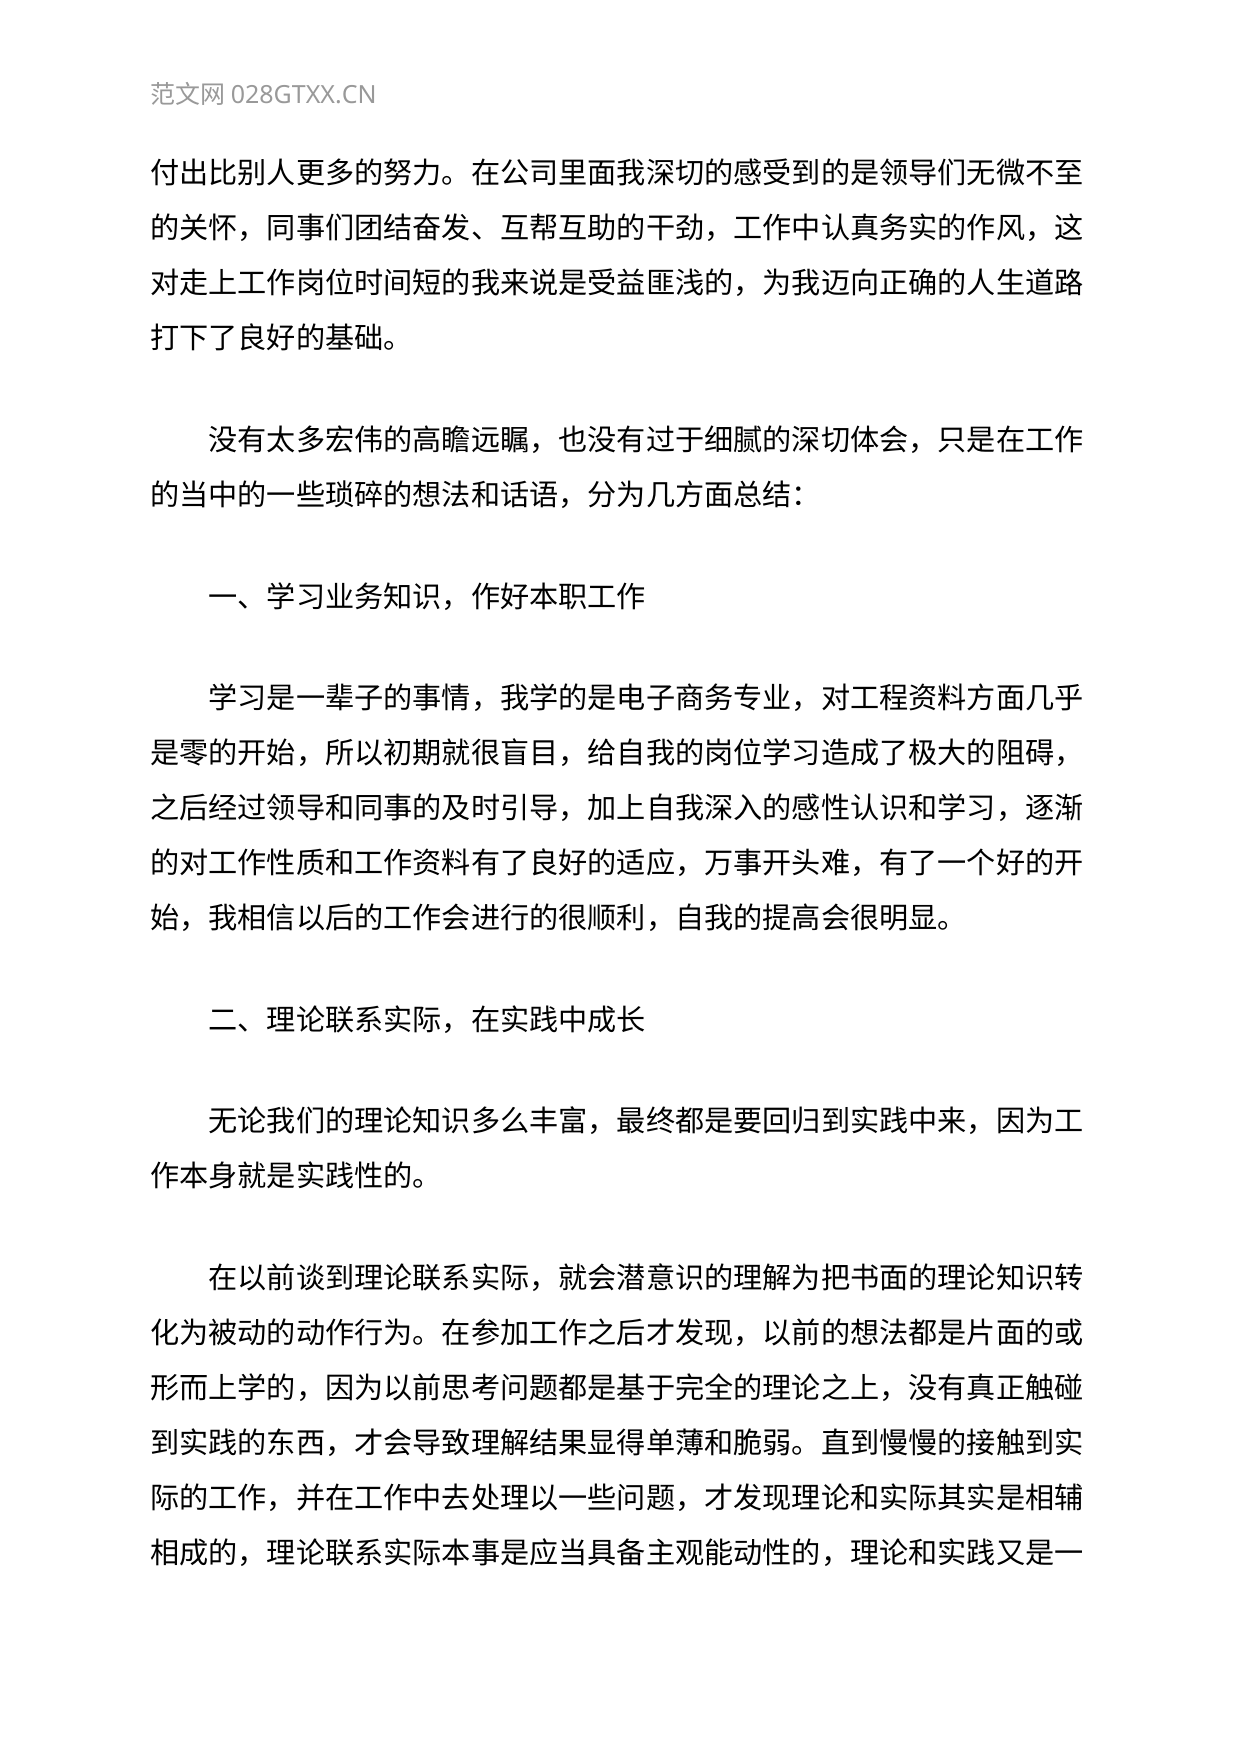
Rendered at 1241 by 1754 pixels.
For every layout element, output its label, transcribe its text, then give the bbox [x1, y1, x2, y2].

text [150, 1255, 1090, 1571]
text 一、学习业务知识，作好本职工作 [150, 573, 1090, 615]
text 学习是一辈子的事情，我学的是电子商务专业，对工程资料方面几乎是零的开始，所以初期就很盲目，给自我的岗位学习造成了极大的阻碍，之后经过领导和同事的及时引导，加上自我深入的感性认识和学习，逐渐的对工作性质和工作资料有了良好的适应，万事开头难，有了一个好的开始，我相信以后的工作会进行的很顺利，自我的提高会很明显。 [150, 675, 1090, 937]
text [150, 150, 1090, 357]
text 二、理论联系实际，在实践中成长 [150, 996, 1090, 1038]
text 没有太多宏伟的高瞻远瞩，也没有过于细腻的深切体会，只是在工作的当中的一些琐碎的想法和话语，分为几方面总结： [150, 416, 1090, 514]
text 无论我们的理论知识多么丰富，最终都是要回归到实践中来，因为工作本身就是实践性的。 [150, 1098, 1090, 1195]
